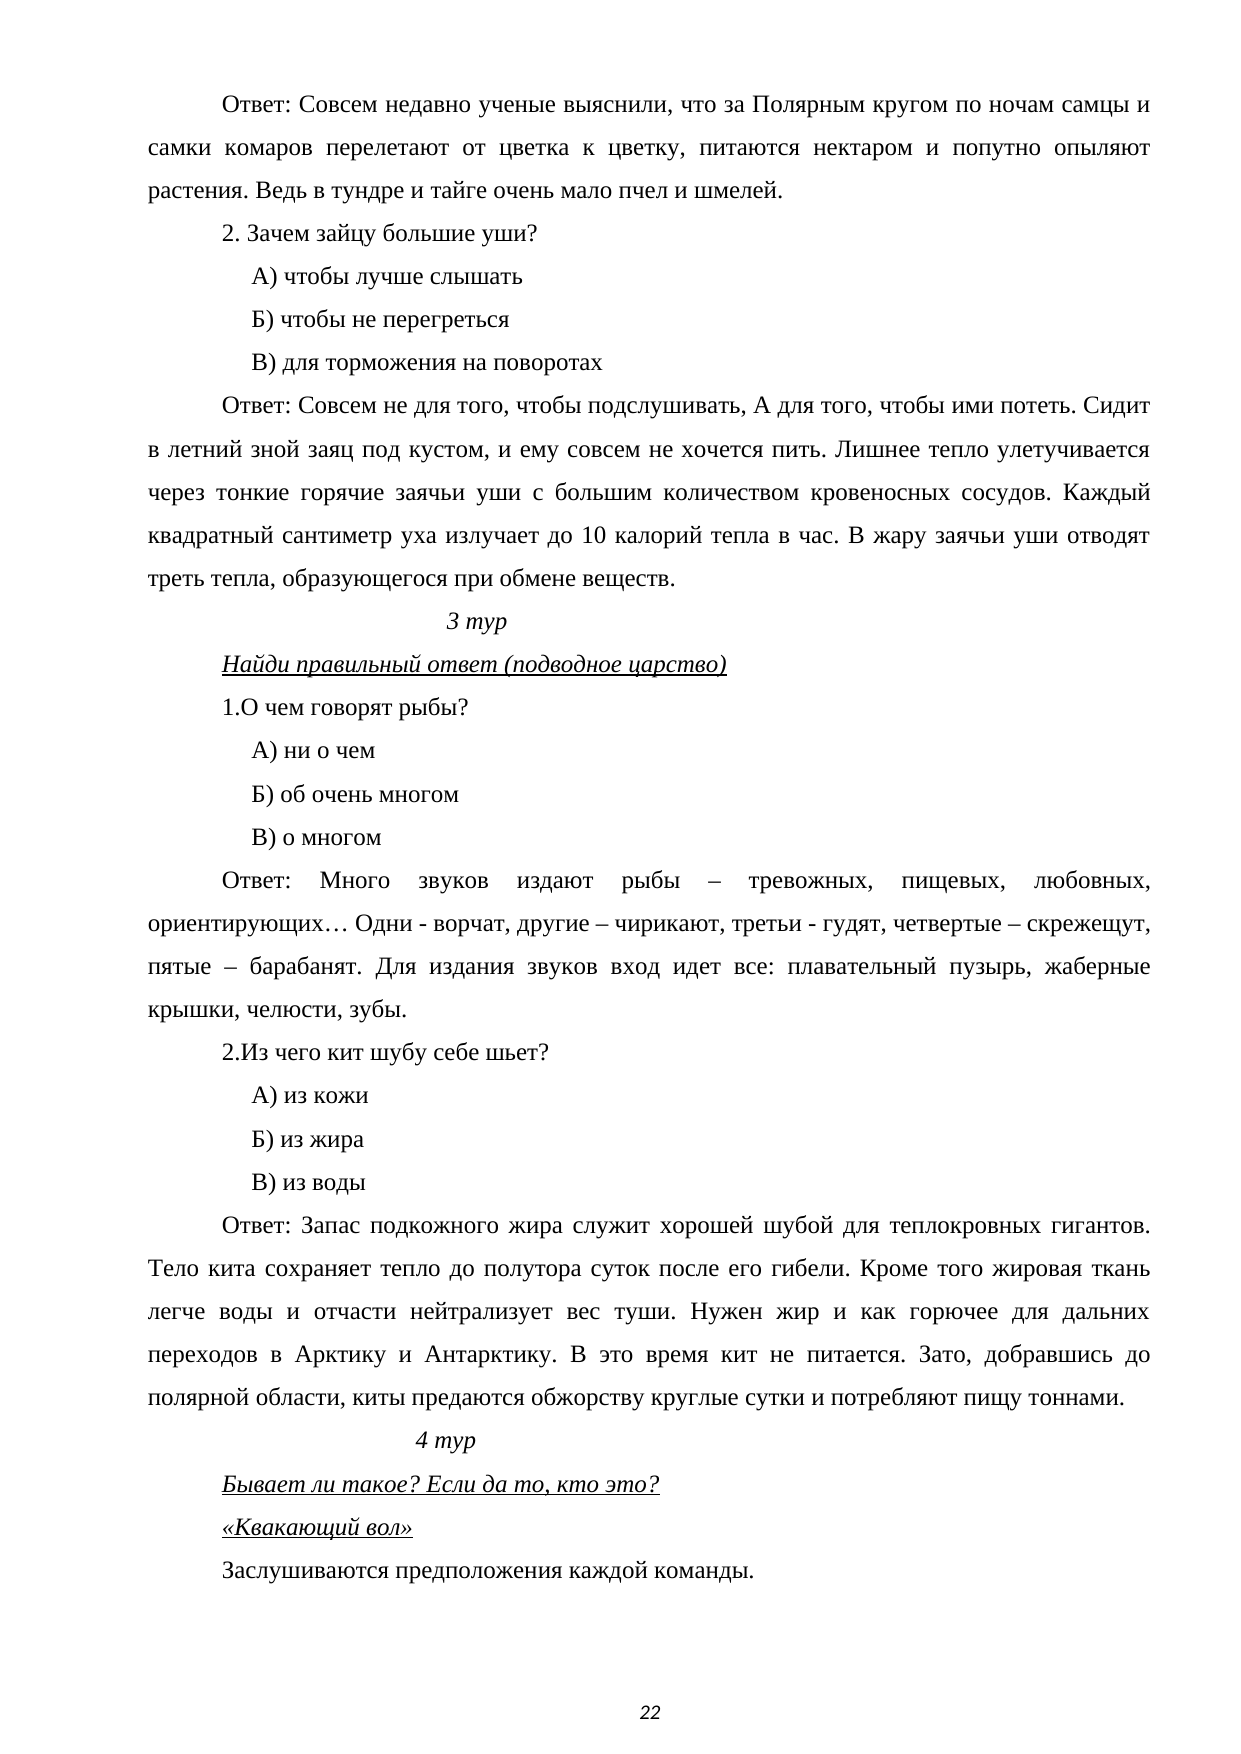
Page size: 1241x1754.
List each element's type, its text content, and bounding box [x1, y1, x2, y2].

text 3 тур [148, 606, 1152, 635]
text Б) об очень многом [148, 779, 1152, 807]
text 1.О чем говорят рыбы? [148, 692, 1152, 721]
text В) о многом [148, 822, 1152, 851]
text Ответ: Запас подкожного жира служит хорошей шубой для теплокровных гигантов. Тело кита сохраняет тепло до полутора суток после его гибели. Кроме того жировая ткань легче воды и отчасти нейтрализует вес туши. Нужен жир и как горючее для дальних переходов в Арктику и Антарктику. В это время кит не питается. Зато, добравшись до полярной области, киты предаются обжорству круглые сутки и потребляют пищу тоннами. [148, 1210, 1152, 1411]
text Бывает ли такое? Если да то, кто это? [148, 1469, 1152, 1497]
text Ответ: Много звуков издают рыбы – тревожных, пищевых, любовных, ориентирующих… Одни - ворчат, другие – чирикают, третьи - гудят, четвертые – скрежещут, пятые – барабанят. Для издания звуков вход идет все: плавательный пузырь, жаберные крышки, челюсти, зубы. [148, 865, 1152, 1023]
text А) ни о чем [148, 736, 1152, 764]
text 2. Зачем зайцу большие уши? [148, 218, 1152, 247]
text 2.Из чего кит шубу себе шьет? [148, 1037, 1152, 1066]
text В) для торможения на поворотах [148, 347, 1152, 376]
text Ответ: Совсем не для того, чтобы подслушивать, А для того, чтобы ими потеть. Сидит в летний зной заяц под кустом, и ему совсем не хочется пить. Лишнее тепло улетучивается через тонкие горячие заячьи уши с большим количеством кровеносных сосудов. Каждый квадратный сантиметр уха излучает до 10 калорий тепла в час. В жару заячьи уши отводят треть тепла, образующегося при обмене веществ. [148, 391, 1152, 592]
text А) из кожи [148, 1081, 1152, 1109]
text А) чтобы лучше слышать [148, 261, 1152, 290]
text В) из воды [148, 1167, 1152, 1196]
text «Квакающий вол» [148, 1512, 1152, 1541]
text Ответ: Совсем недавно ученые выяснили, что за Полярным кругом по ночам самцы и самки комаров перелетают от цветка к цветку, питаются нектаром и попутно опыляют растения. Ведь в тундре и тайге очень мало пчел и шмелей. [148, 89, 1152, 204]
text Б) чтобы не перегреться [148, 304, 1152, 333]
text 4 тур [148, 1426, 1152, 1454]
text Б) из жира [148, 1124, 1152, 1152]
text Найди правильный ответ (подводное царство) [148, 649, 1152, 678]
text Заслушиваются предположения каждой команды. [148, 1555, 1152, 1584]
